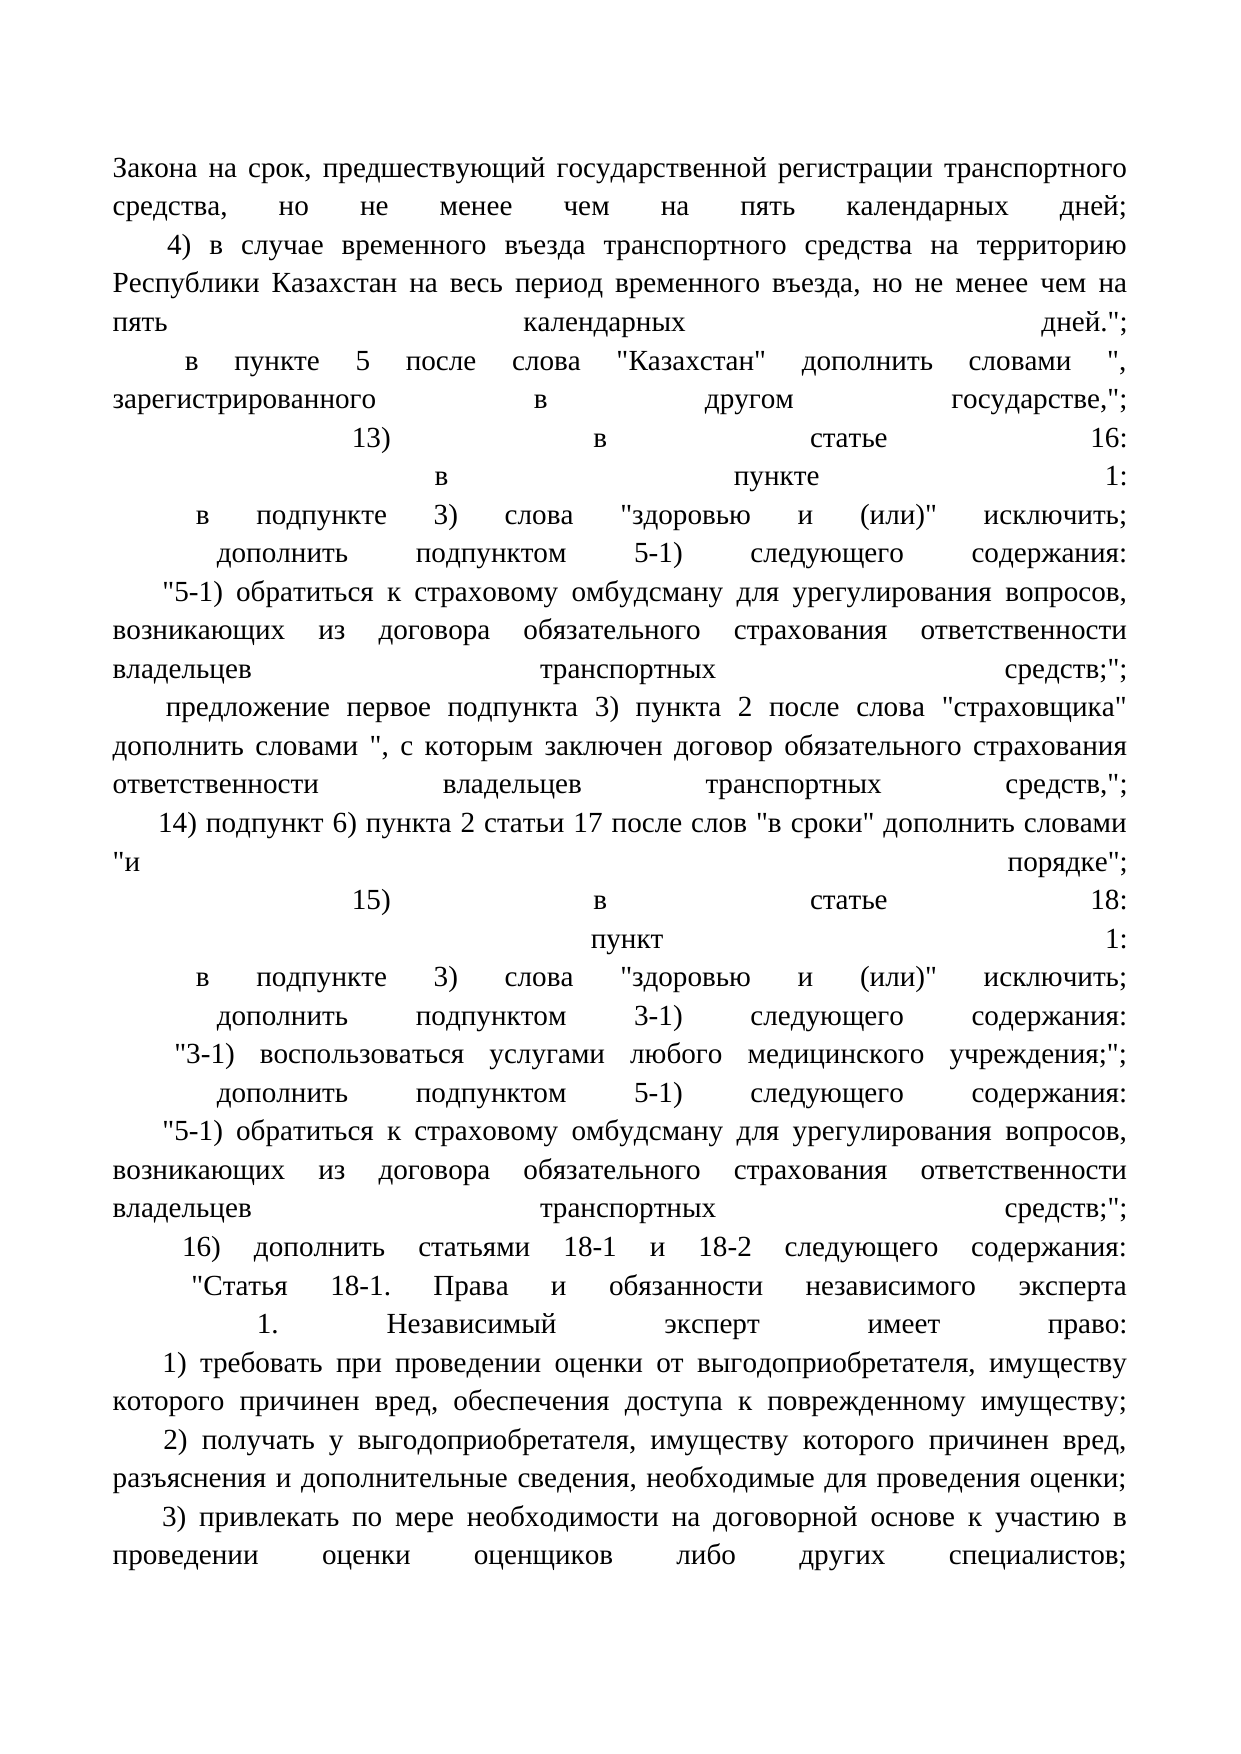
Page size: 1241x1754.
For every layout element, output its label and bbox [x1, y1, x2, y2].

text [112, 150, 1128, 1571]
